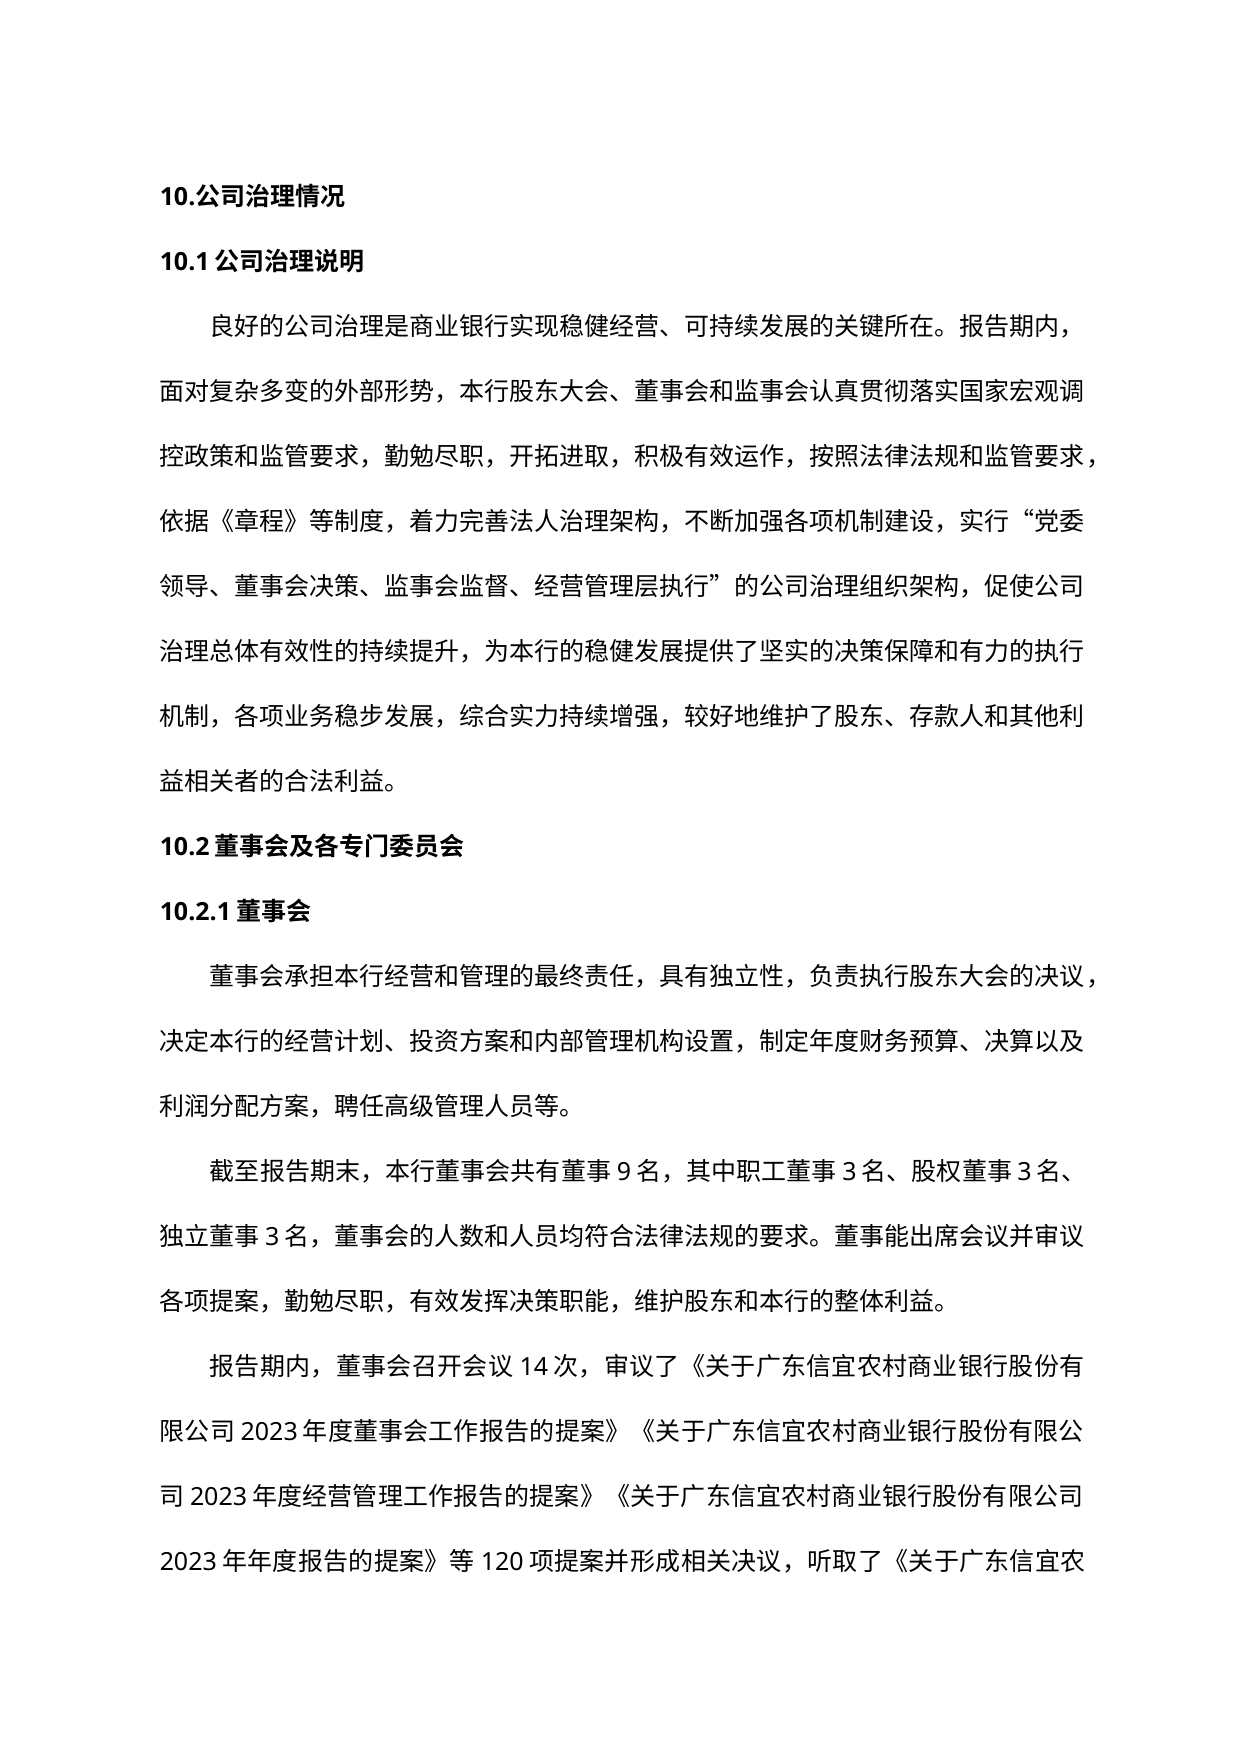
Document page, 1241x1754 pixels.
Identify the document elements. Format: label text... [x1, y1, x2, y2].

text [159, 1332, 1087, 1592]
text 10.1公司治理说明 [159, 227, 1087, 292]
text 10.2.1董事会 [159, 877, 1087, 942]
text 董事会承担本行经营和管理的最终责任，具有独立性，负责执行股东大会的决议，决定本行的经营计划、投资方案和内部管理机构设置，制定年度财务预算、决算以及利润分配方案，聘任高级管理人员等。 [159, 942, 1087, 1137]
text 10.公司治理情况 [159, 162, 1087, 227]
text 良好的公司治理是商业银行实现稳健经营、可持续发展的关键所在。报告期内，面对复杂多变的外部形势，本行股东大会、董事会和监事会认真贯彻落实国家宏观调控政策和监管要求，勤勉尽职，开拓进取，积极有效运作，按照法律法规和监管要求，依据《章程》等制度，着力完善法人治理架构，不断加强各项机制建设，实行“党委领导、董事会决策、监事会监督、经营管理层执行”的公司治理组织架构，促使公司治理总体有效性的持续提升，为本行的稳健发展提供了坚实的决策保障和有力的执行机制，各项业务稳步发展，综合实力持续增强，较好地维护了股东、存款人和其他利益相关者的合法利益。 [159, 292, 1087, 812]
text 10.2董事会及各专门委员会 [159, 812, 1087, 877]
text 截至报告期末，本行董事会共有董事9名，其中职工董事3名、股权董事3名、独立董事3名，董事会的人数和人员均符合法律法规的要求。董事能出席会议并审议各项提案，勤勉尽职，有效发挥决策职能，维护股东和本行的整体利益。 [159, 1137, 1087, 1332]
